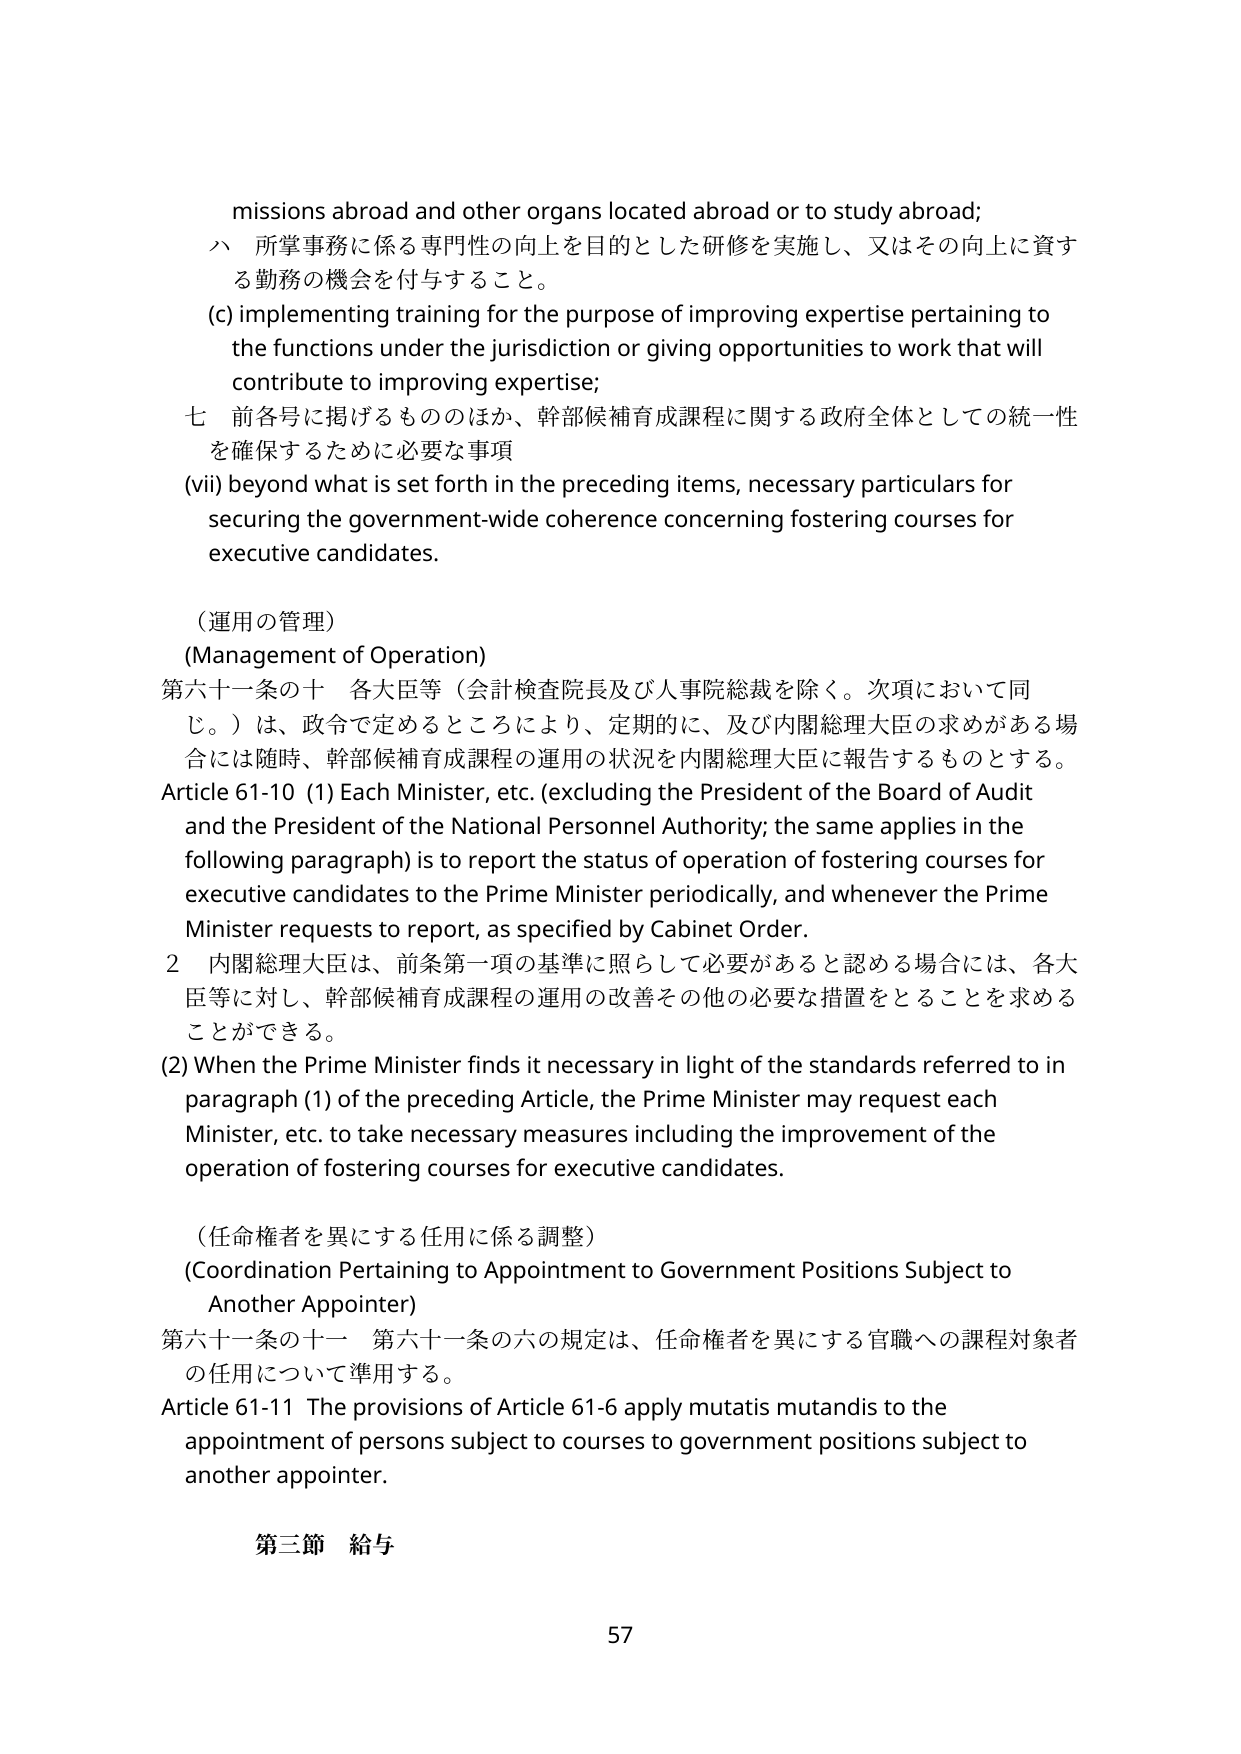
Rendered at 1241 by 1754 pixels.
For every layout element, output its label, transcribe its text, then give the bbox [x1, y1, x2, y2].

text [207, 194, 1079, 228]
text (Management of Operation) [184, 638, 1079, 672]
text Article 61-11 The provisions of Article 61-6 apply mutatis mutandis to the appointment of persons subject to courses to government positions subject to another appointer. [161, 1389, 1079, 1492]
text (2) When the Prime Minister finds it necessary in light of the standards referred to in paragraph (1) of the preceding Article, the Prime Minister may request each Minister, etc. to take necessary measures including the improvement of the operation of fostering courses for executive candidates. [161, 1048, 1079, 1184]
text （運用の管理） [184, 604, 1079, 638]
text (c) implementing training for the purpose of improving expertise pertaining to the functions under the jurisdiction or giving opportunities to work that will contribute to improving expertise; [207, 296, 1079, 399]
text ２ 内閣総理大臣は、前条第一項の基準に照らして必要があると認める場合には、各大臣等に対し、幹部候補育成課程の運用の改善その他の必要な措置をとることを求めることができる。 [161, 945, 1079, 1048]
text (vii) beyond what is set forth in the preceding items, necessary particulars for securing the government-wide coherence concerning fostering courses for executive candidates. [184, 467, 1079, 569]
text 第六十一条の十 各大臣等（会計検査院長及び人事院総裁を除く。次項において同じ。）は、政令で定めるところにより、定期的に、及び内閣総理大臣の求めがある場合には随時、幹部候補育成課程の運用の状況を内閣総理大臣に報告するものとする。 [161, 672, 1079, 774]
text 第三節 給与 [253, 1526, 1079, 1560]
text ハ 所掌事務に係る専門性の向上を目的とした研修を実施し、又はその向上に資する勤務の機会を付与すること。 [207, 228, 1079, 296]
text 七 前各号に掲げるもののほか、幹部候補育成課程に関する政府全体としての統一性を確保するために必要な事項 [184, 399, 1079, 467]
text Article 61-10 (1) Each Minister, etc. (excluding the President of the Board of Audit and the President of the National Personnel Authority; the same applies in the following paragraph) is to report the status of operation of fostering courses for executive candidates to the Prime Minister periodically, and whenever the Prime Minister requests to report, as specified by Cabinet Order. [161, 774, 1079, 945]
text 第六十一条の十一 第六十一条の六の規定は、任命権者を異にする官職への課程対象者の任用について準用する。 [161, 1321, 1079, 1389]
text （任命権者を異にする任用に係る調整） [184, 1219, 1079, 1253]
text (Coordination Pertaining to Appointment to Government Positions Subject to Another Appointer) [184, 1253, 1079, 1321]
